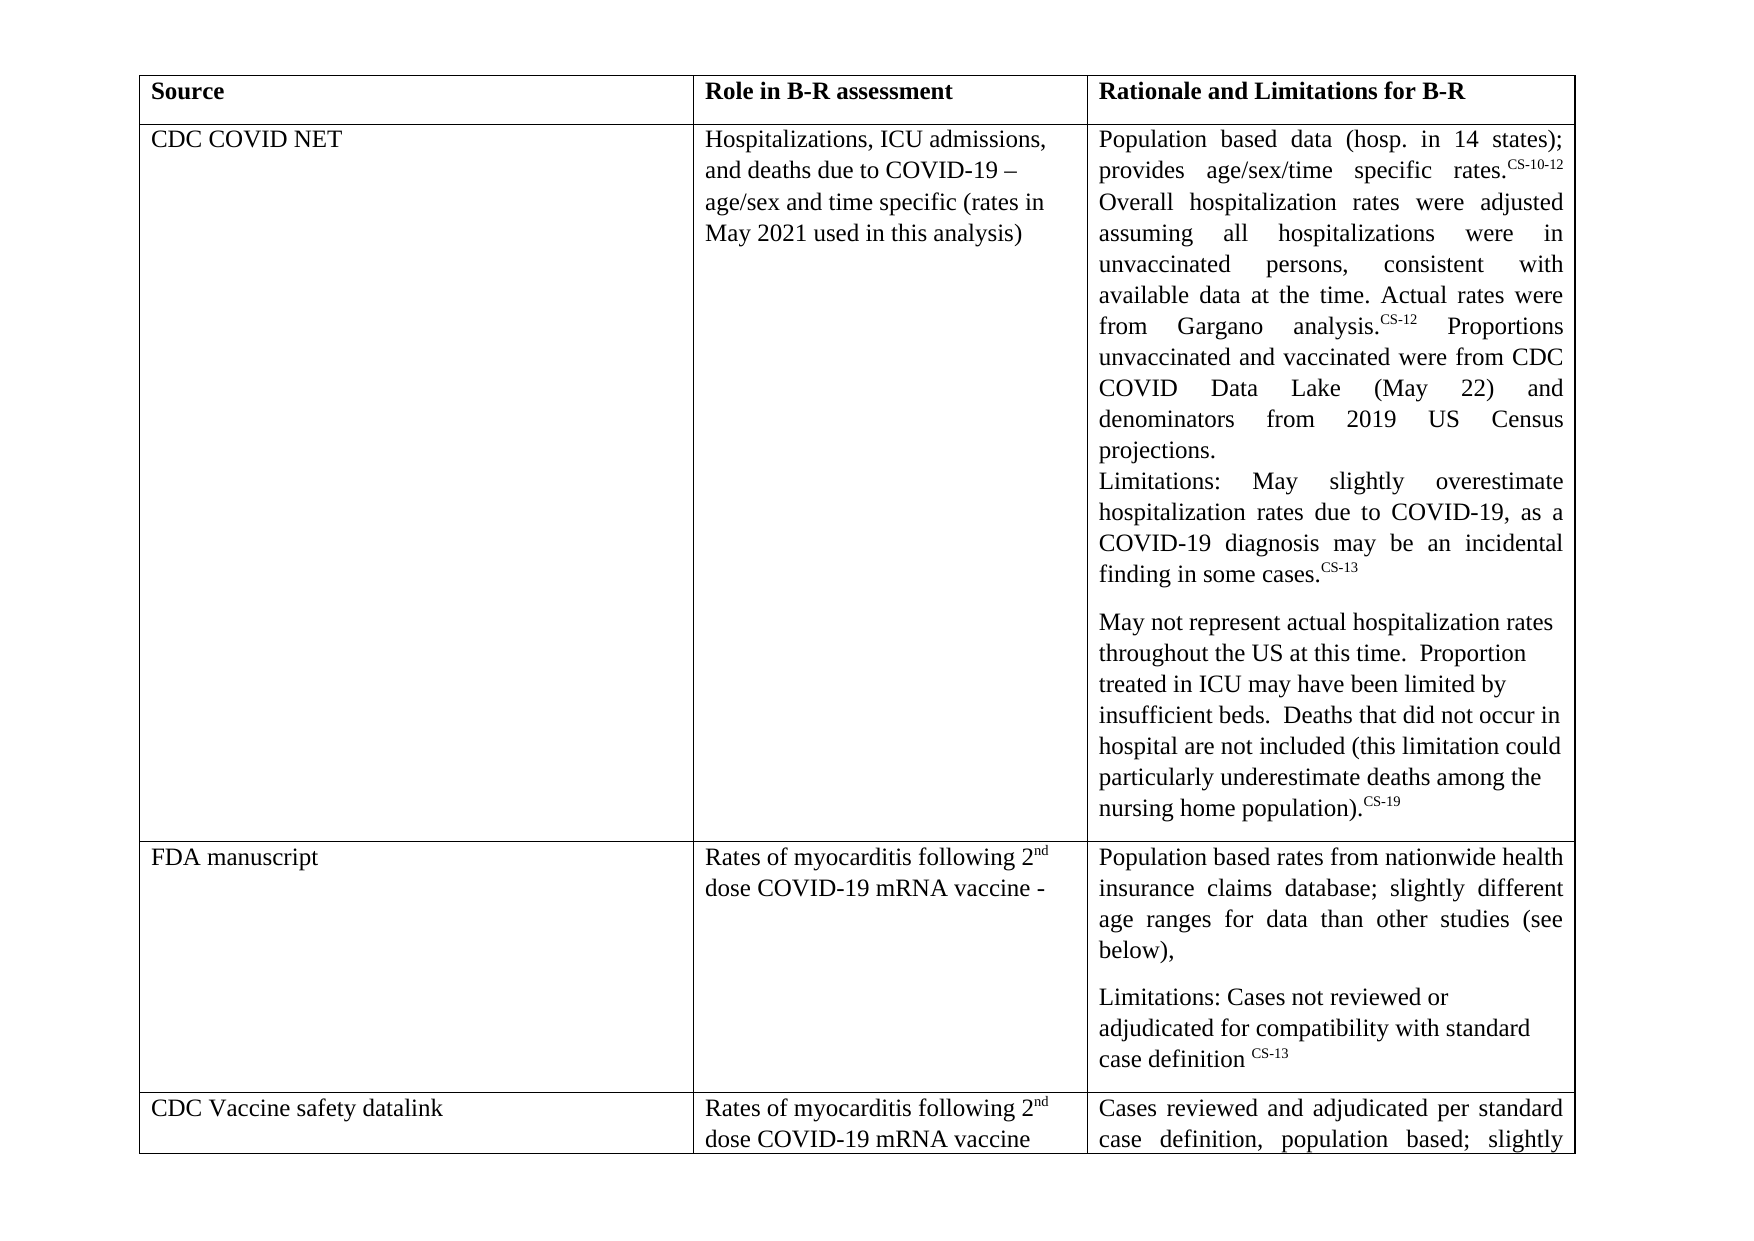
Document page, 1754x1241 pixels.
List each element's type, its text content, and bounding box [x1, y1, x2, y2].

table_cell Hospitalizations, ICU admissions, and deaths due to COVID-19 – age/sex and time specific (rates in May 2021 used in this analysis) [694, 125, 1087, 841]
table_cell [140, 1093, 693, 1153]
table_cell Role in B-R assessment [694, 76, 1087, 123]
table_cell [1088, 1093, 1574, 1153]
table_cell Rates of myocarditis following 2nd dose COVID-19 mRNA vaccine - [694, 842, 1087, 1092]
table_cell Population based data (hosp. in 14 states); provides age/sex/time specific rates.CS-10-12 Overall hospitalization rates were adjusted assuming all hospitalizations were in unvaccinated persons, consistent with available data at the time. Actual rates were from Gargano analysis.CS-12 Proportions unvaccinated and vaccinated were from CDC COVID Data Lake (May 22) and denominators from 2019 US Census projections. Limitations: May slightly overestimate hospitalization rates due to COVID-19, as a COVID-19 diagnosis may be an incidental finding in some cases.CS-13 May not represent actual hospitalization rates throughout the US at this time. Proportion treated in ICU may have been limited by insufficient beds. Deaths that did not occur in hospital are not included (this limitation could particularly underestimate deaths among the nursing home population).CS-19 [1088, 125, 1574, 841]
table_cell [694, 1093, 1087, 1153]
table_cell Source [140, 76, 693, 123]
table_cell Population based rates from nationwide health insurance claims database; slightly different age ranges for data than other studies (see below), Limitations: Cases not reviewed or adjudicated for compatibility with standard case definition CS-13 [1088, 842, 1574, 1092]
table_cell FDA manuscript [140, 842, 693, 1092]
table_cell Rationale and Limitations for B-R [1088, 76, 1574, 123]
table_cell CDC COVID NET [140, 125, 693, 841]
